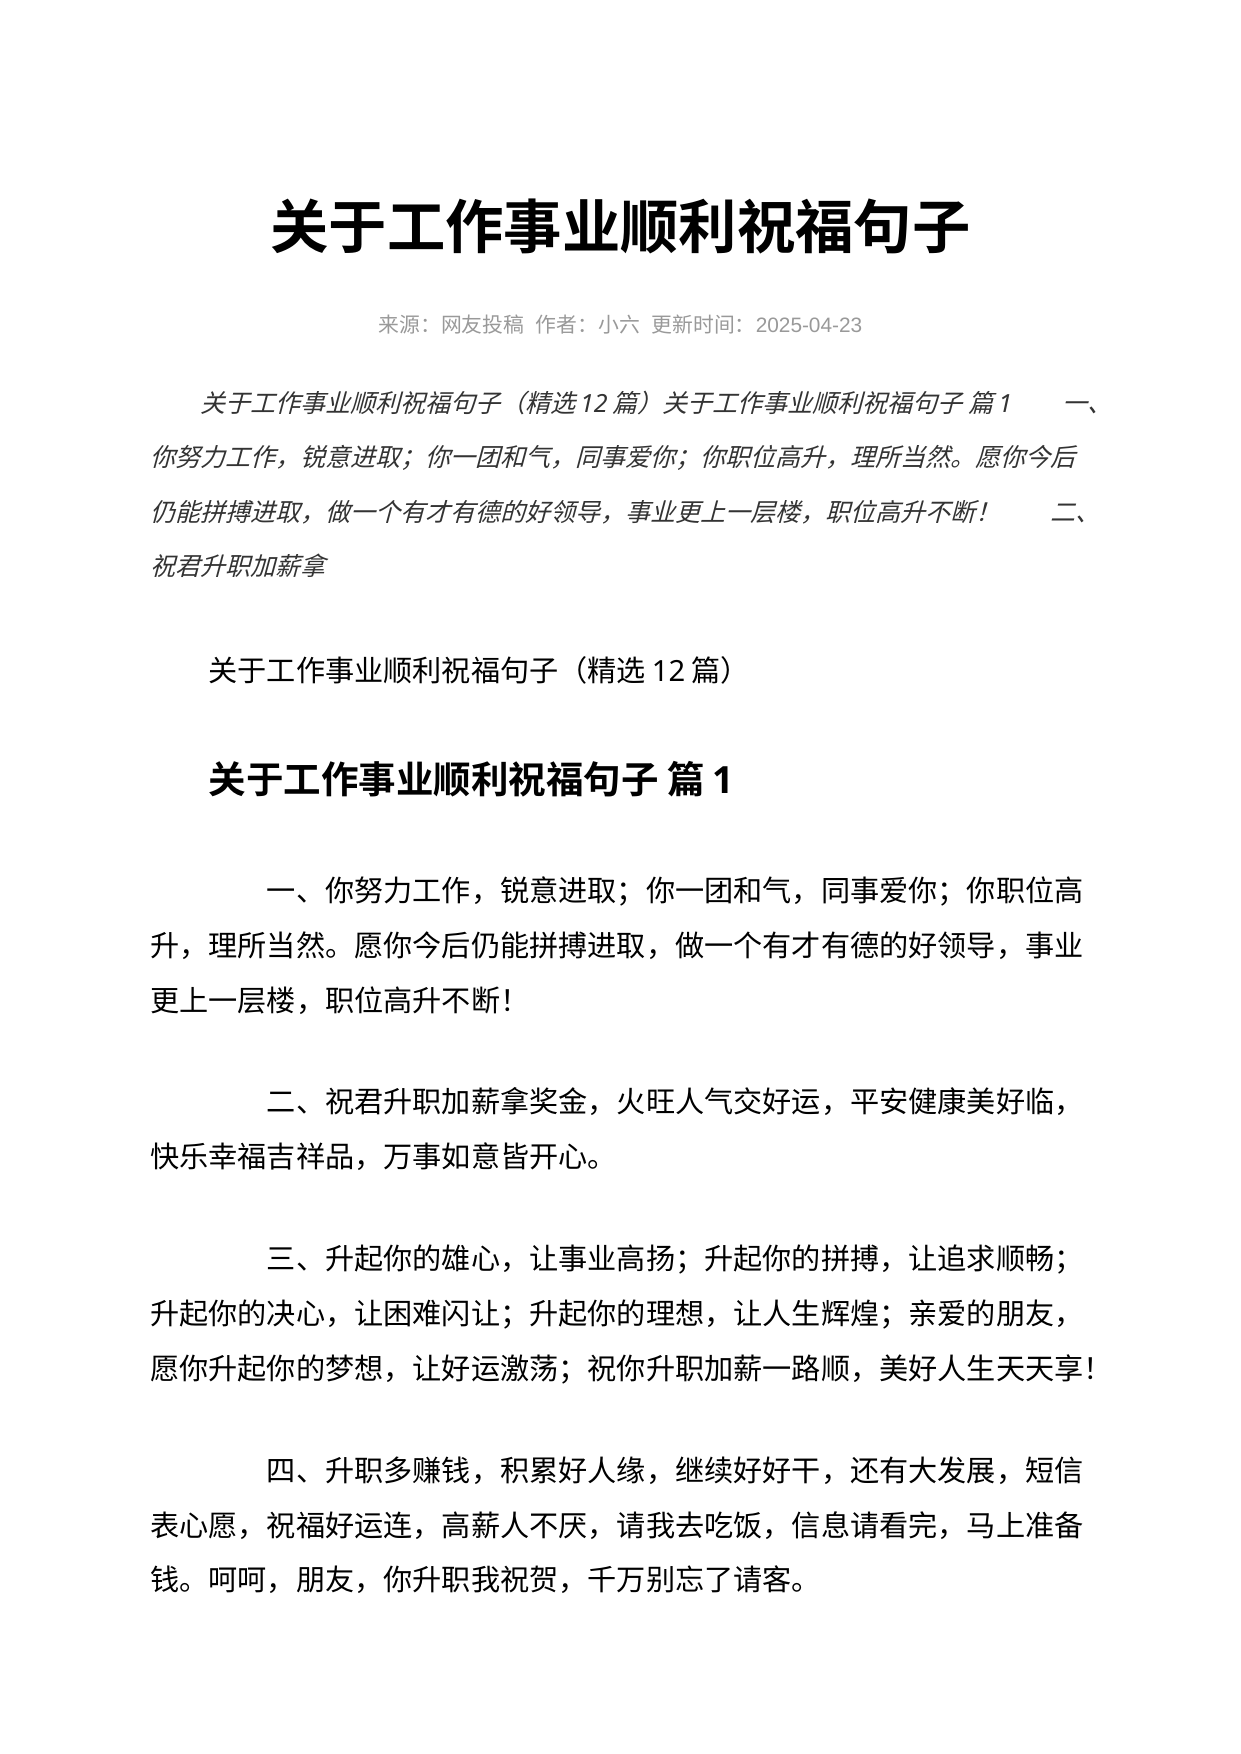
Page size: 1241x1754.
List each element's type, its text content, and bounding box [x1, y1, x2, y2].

subtitle 关于工作事业顺利祝福句子 [150, 181, 1090, 266]
text 一、你努力工作，锐意进取；你一团和气，同事爱你；你职位高升，理所当然。愿你今后仍能拼搏进取，做一个有才有德的好领导，事业更上一层楼，职位高升不断！ [150, 867, 1090, 1019]
text 关于工作事业顺利祝福句子（精选12篇）关于工作事业顺利祝福句子 篇1 一、你努力工作，锐意进取；你一团和气，同事爱你；你职位高升，理所当然。愿你今后仍能拼搏进取，做一个有才有德的好领导，事业更上一层楼，职位高升不断！ 二、祝君升职加薪拿 [150, 383, 1090, 583]
text 关于工作事业顺利祝福句子 篇1 [150, 750, 1090, 804]
text 来源：网友投稿 作者：小六 更新时间：2025-04-23 [150, 313, 1090, 337]
text 四、升职多赚钱，积累好人缘，继续好好干，还有大发展，短信表心愿，祝福好运连，高薪人不厌，请我去吃饭，信息请看完，马上准备钱。呵呵，朋友，你升职我祝贺，千万别忘了请客。 [150, 1447, 1090, 1599]
text 三、升起你的雄心，让事业高扬；升起你的拼搏，让追求顺畅；升起你的决心，让困难闪让；升起你的理想，让人生辉煌；亲爱的朋友，愿你升起你的梦想，让好运激荡；祝你升职加薪一路顺，美好人生天天享！ [150, 1236, 1090, 1388]
text 关于工作事业顺利祝福句子（精选12篇） [150, 648, 1090, 690]
text 二、祝君升职加薪拿奖金，火旺人气交好运，平安健康美好临，快乐幸福吉祥品，万事如意皆开心。 [150, 1079, 1090, 1176]
